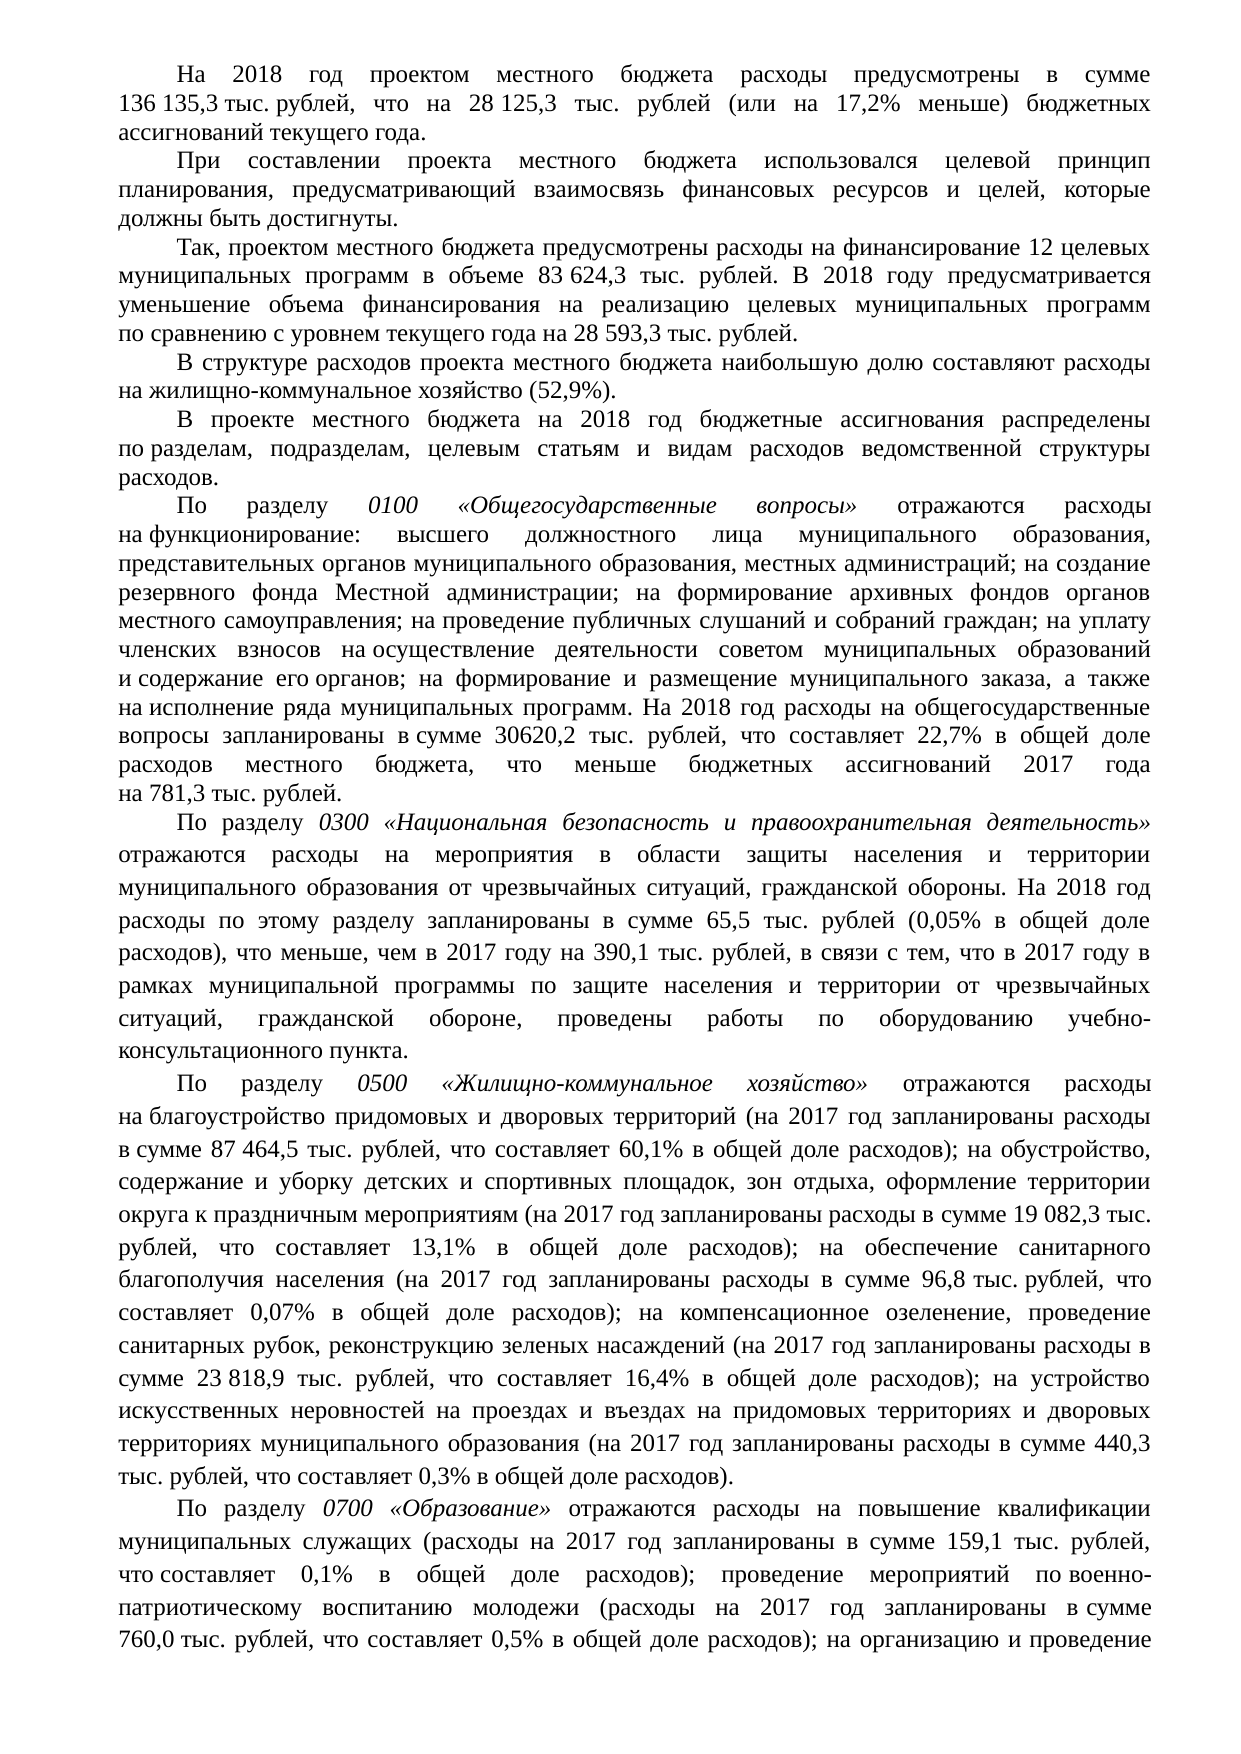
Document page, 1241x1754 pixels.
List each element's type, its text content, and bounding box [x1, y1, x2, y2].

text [118, 1493, 1152, 1653]
text На 2018 год проектом местного бюджета расходы предусмотрены в сумме 136 135,3 тыс. рублей, что на 28 125,3 тыс. рублей (или на 17,2% меньше) бюджетных ассигнований текущего года. [118, 59, 1152, 145]
text По разделу 0500 «Жилищно-коммунальное хозяйство» отражаются расходы на благоустройство придомовых и дворовых территорий (на 2017 год запланированы расходы в сумме 87 464,5 тыс. рублей, что составляет 60,1% в общей доле расходов); на обустройство, содержание и уборку детских и спортивных площадок, зон отдыха, оформление территории округа к праздничным мероприятиям (на 2017 год запланированы расходы в сумме 19 082,3 тыс. рублей, что составляет 13,1% в общей доле расходов); на обеспечение санитарного благополучия населения (на 2017 год запланированы расходы в сумме 96,8 тыс. рублей, что составляет 0,07% в общей доле расходов); на компенсационное озеленение, проведение санитарных рубок, реконструкцию зеленых насаждений (на 2017 год запланированы расходы в сумме 23 818,9 тыс. рублей, что составляет 16,4% в общей доле расходов); на устройство искусственных неровностей на проездах и въездах на придомовых территориях и дворовых территориях муниципального образования (на 2017 год запланированы расходы в сумме 440,3 тыс. рублей, что составляет 0,3% в общей доле расходов). [118, 1068, 1152, 1489]
text По разделу 0300 «Национальная безопасность и правоохранительная деятельность» отражаются расходы на мероприятия в области защиты населения и территории муниципального образования от чрезвычайных ситуаций, гражданской обороны. На 2018 год расходы по этому разделу запланированы в сумме 65,5 тыс. рублей (0,05% в общей доле расходов), что меньше, чем в 2017 году на 390,1 тыс. рублей, в связи с тем, что в 2017 году в рамках муниципальной программы по защите населения и территории от чрезвычайных ситуаций, гражданской обороне, проведены работы по оборудованию учебно-консультационного пункта. [118, 807, 1152, 1064]
text В проекте местного бюджета на 2018 год бюджетные ассигнования распределены по разделам, подразделам, целевым статьям и видам расходов ведомственной структуры расходов. [118, 404, 1152, 490]
text При составлении проекта местного бюджета использовался целевой принцип планирования, предусматривающий взаимосвязь финансовых ресурсов и целей, которые должны быть достигнуты. [118, 145, 1152, 232]
text Так, проектом местного бюджета предусмотрены расходы на финансирование 12 целевых муниципальных программ в объеме 83 624,3 тыс. рублей. В 2018 году предусматривается уменьшение объема финансирования на реализацию целевых муниципальных программ по сравнению с уровнем текущего года на 28 593,3 тыс. рублей. [118, 232, 1152, 347]
text В структуре расходов проекта местного бюджета наибольшую долю составляют расходы на жилищно-коммунальное хозяйство (52,9%). [118, 347, 1152, 404]
text По разделу 0100 «Общегосударственные вопросы» отражаются расходы на функционирование: высшего должностного лица муниципального образования, представительных органов муниципального образования, местных администраций; на создание резервного фонда Местной администрации; на формирование архивных фондов органов местного самоуправления; на проведение публичных слушаний и собраний граждан; на уплату членских взносов на осуществление деятельности советом муниципальных образований и содержание его органов; на формирование и размещение муниципального заказа, а также на исполнение ряда муниципальных программ. На 2018 год расходы на общегосударственные вопросы запланированы в сумме 30620,2 тыс. рублей, что составляет 22,7% в общей доле расходов местного бюджета, что меньше бюджетных ассигнований 2017 года на 781,3 тыс. рублей. [118, 490, 1152, 807]
